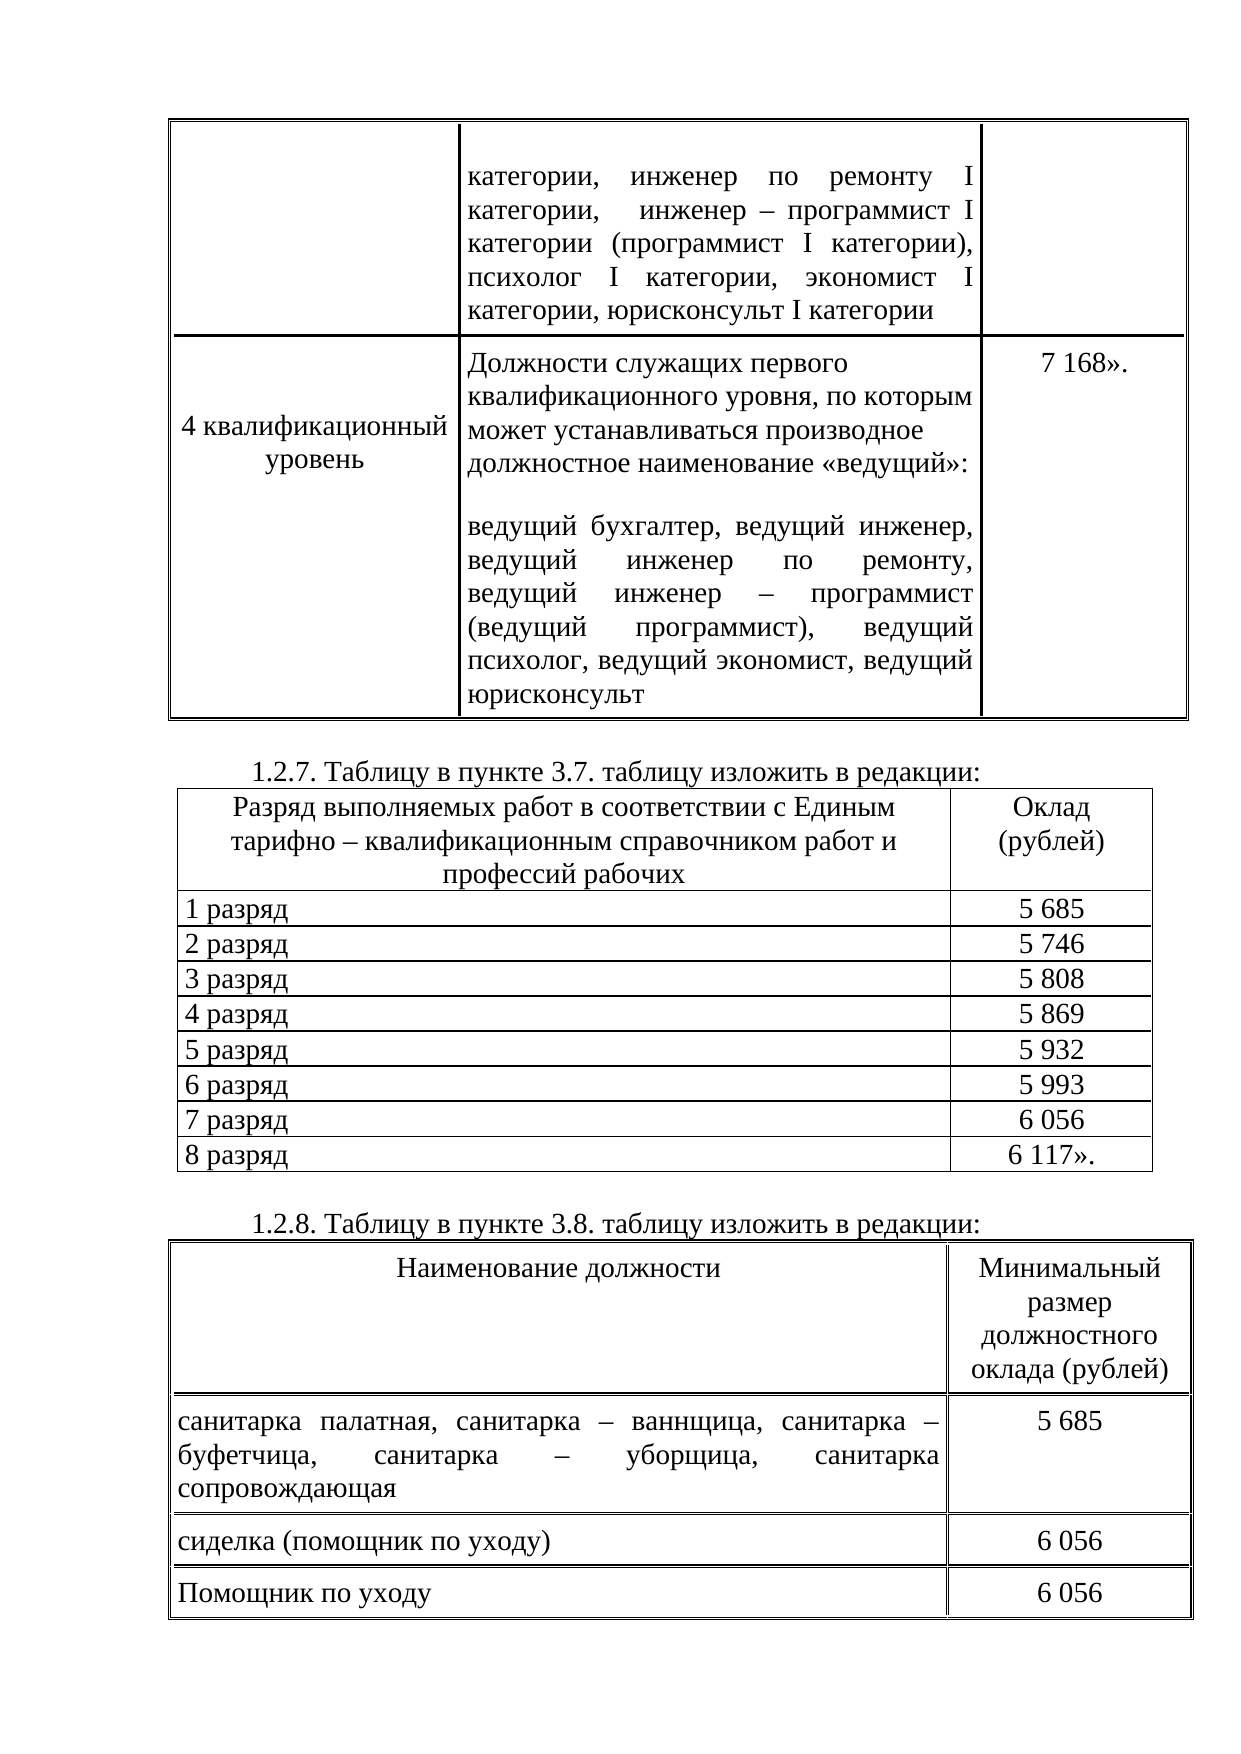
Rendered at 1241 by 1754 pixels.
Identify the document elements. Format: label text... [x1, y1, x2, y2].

table_cell санитарка палатная, санитарка – ваннщица, санитарка – буфетчица, санитарка – уборщица, санитарка сопровождающая [171, 1392, 946, 1512]
table_header Минимальный размер должностного оклада (рублей) [948, 1243, 1190, 1392]
table_cell 5 685 [951, 890, 1152, 925]
table_header Оклад (рублей) [951, 789, 1152, 890]
table_cell 5 разряд [178, 1032, 950, 1065]
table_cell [459, 122, 981, 334]
table_cell 8 разряд [178, 1137, 950, 1171]
text 1.2.8. Таблицу в пункте 3.8. таблицу изложить в редакции: [177, 1206, 1152, 1239]
table_cell 7 043 [981, 122, 1186, 334]
table_header Разряд выполняемых работ в соответствии с Единым тарифно – квалификационным справочником работ и профессий рабочих [178, 789, 950, 890]
table_cell 5 746 [951, 925, 1152, 960]
table_cell 3 разряд [178, 962, 950, 995]
table_cell 4 квалификационный уровень [171, 334, 459, 717]
table_cell 1 разряд [178, 891, 950, 925]
table_cell 6 117». [951, 1136, 1152, 1171]
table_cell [171, 122, 459, 334]
text 1.2.7. Таблицу в пункте 3.7. таблицу изложить в редакции: [177, 754, 1152, 788]
table_cell 7 168». [981, 334, 1186, 717]
table_cell 5 869 [951, 995, 1152, 1030]
table_cell 6 056 [951, 1100, 1152, 1136]
table_cell 7 разряд [178, 1102, 950, 1136]
table_cell 5 932 [951, 1030, 1152, 1065]
table_cell 2 разряд [178, 927, 950, 960]
table_header Наименование должности [171, 1243, 947, 1392]
table_cell сиделка (помощник по уходу) [169, 1512, 947, 1564]
table_cell Должности служащих первого квалификационного уровня, по которым может устанавливаться производное должностное наименование «ведущий»: ведущий бухгалтер, ведущий инженер, ведущий инженер по ремонту, ведущий инженер – программист (ведущий программист), ведущий психолог, ведущий экономист, ведущий юрисконсульт [459, 337, 981, 717]
table_cell 6 056 [948, 1564, 1191, 1617]
table_cell 5 808 [951, 960, 1152, 995]
table_cell 4 разряд [178, 997, 950, 1030]
table_cell Помощник по уходу [171, 1564, 947, 1617]
table_cell 6 разряд [178, 1067, 950, 1100]
table_cell 6 056 [948, 1512, 1192, 1564]
table_cell 5 993 [951, 1065, 1152, 1100]
table_cell 5 685 [949, 1392, 1191, 1512]
